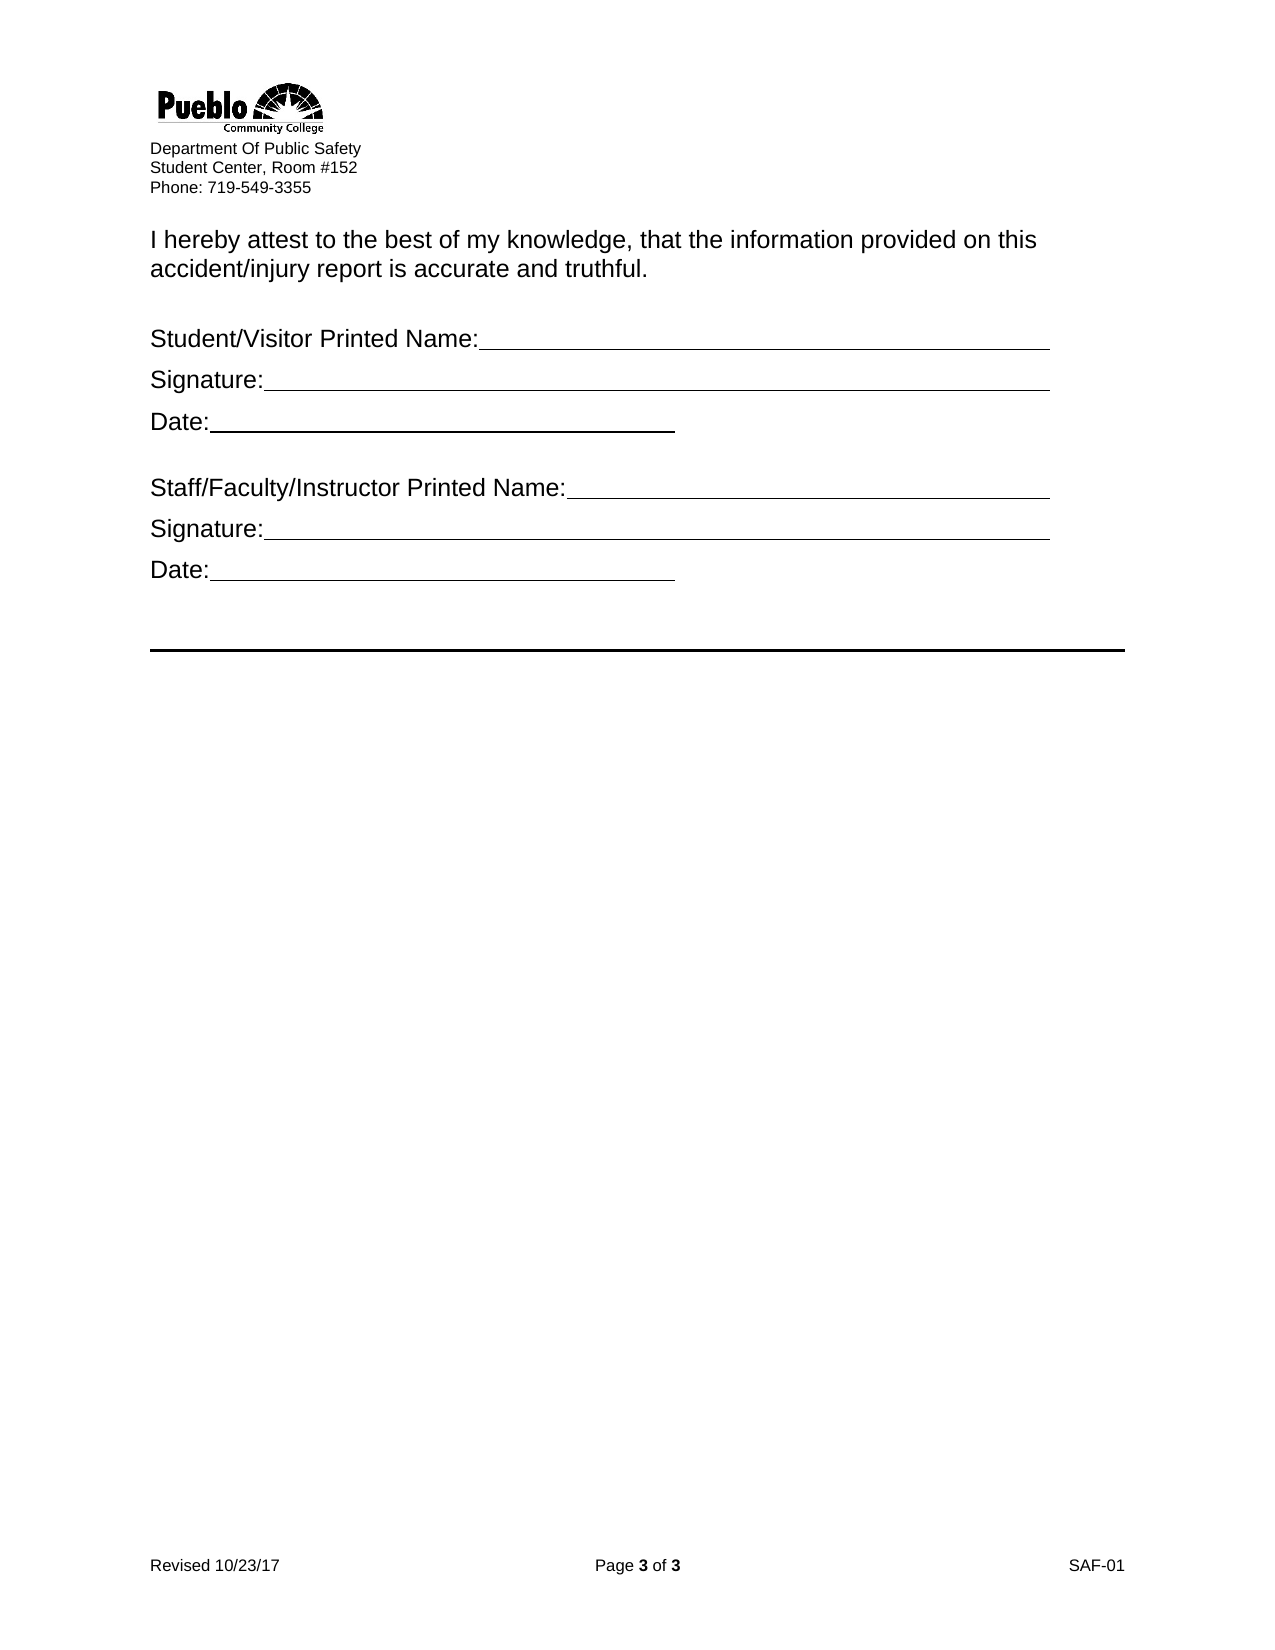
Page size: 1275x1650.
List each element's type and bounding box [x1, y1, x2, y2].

picture [150, 75, 331, 139]
